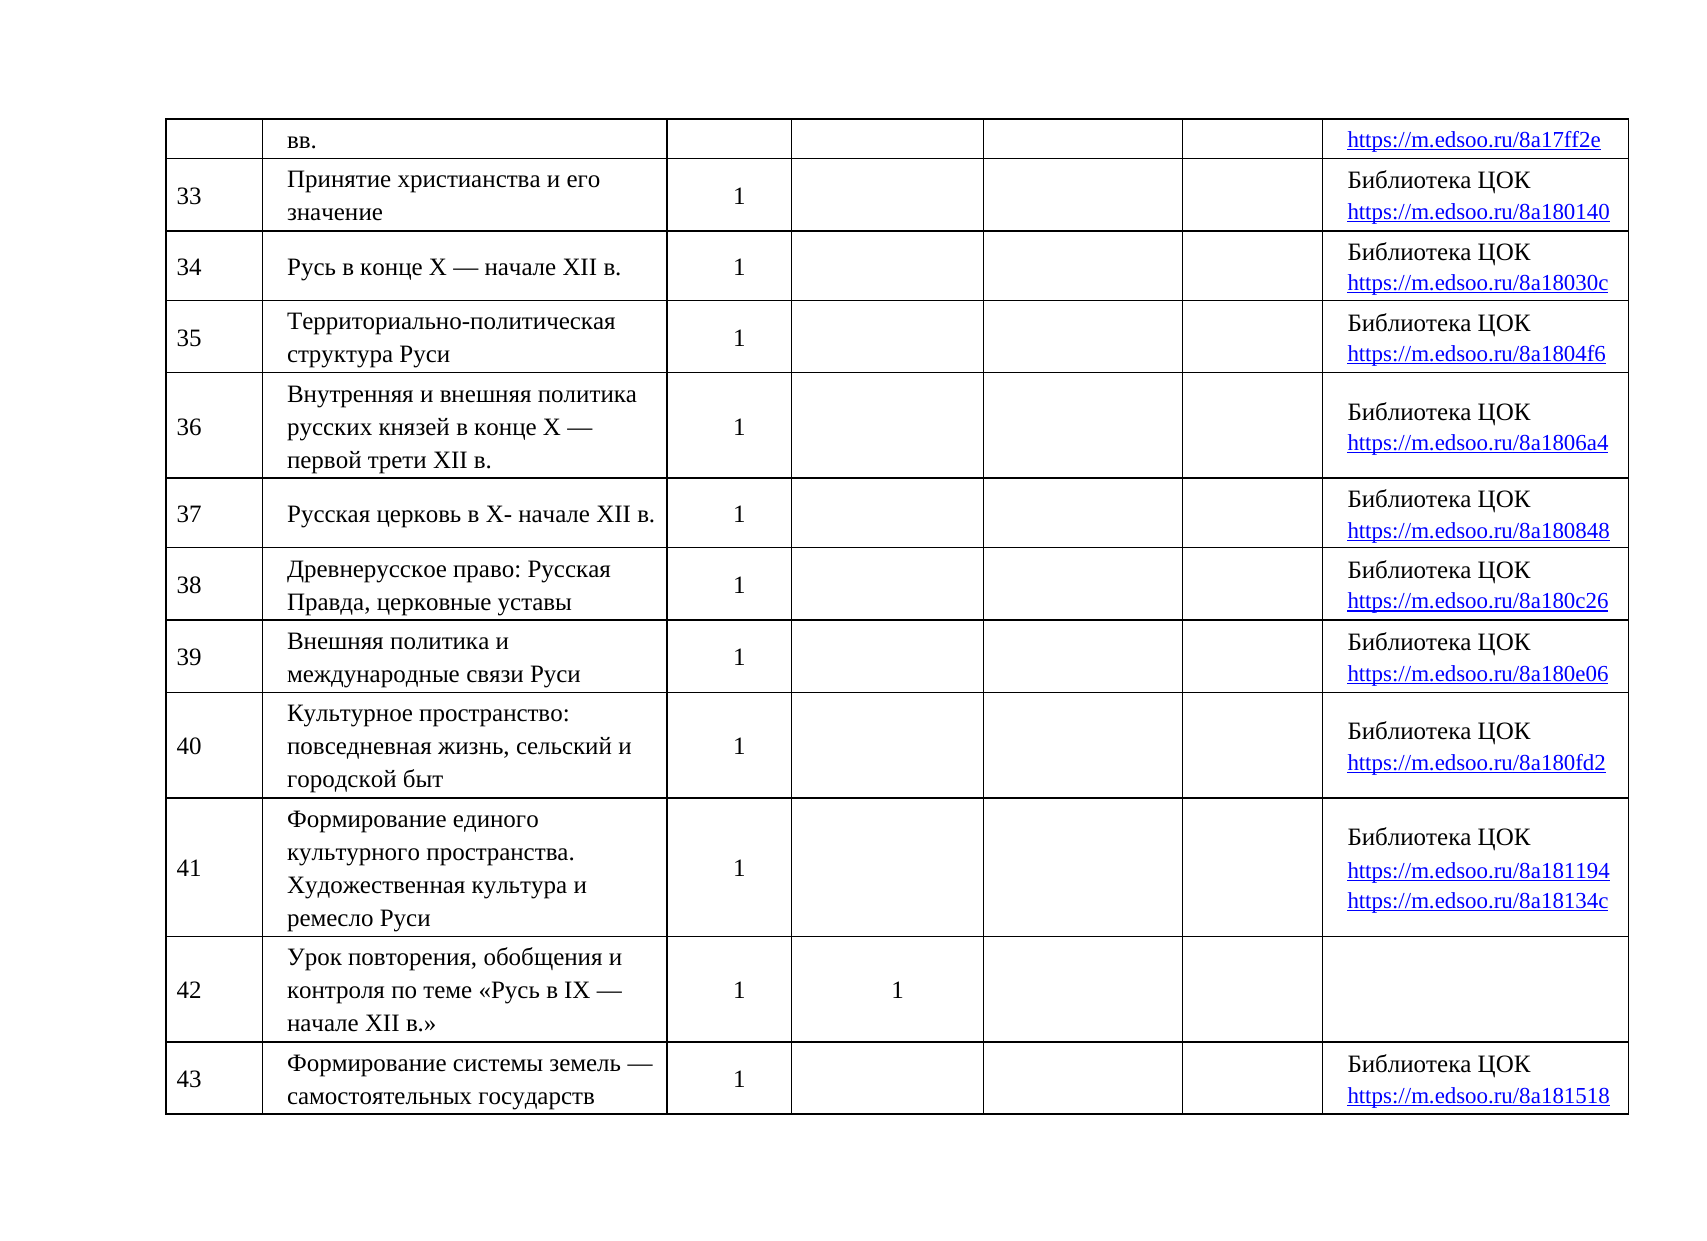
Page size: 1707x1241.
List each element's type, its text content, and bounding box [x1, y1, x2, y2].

table_cell Внешняя политика и международные связи Руси [263, 621, 666, 692]
table_cell 36 [167, 373, 262, 477]
table_cell [1183, 937, 1322, 1041]
table_cell [984, 301, 1182, 372]
table_cell Урок повторения, обобщения и контроля по теме «Русь в IX — начале XII в.» [263, 937, 666, 1041]
table_cell [792, 799, 983, 936]
table_cell [1183, 548, 1322, 619]
table_cell 1 [668, 479, 791, 547]
table_cell [984, 799, 1182, 936]
table_cell [792, 548, 983, 619]
table_cell 1 [668, 373, 791, 477]
table_cell Формирование единого культурного пространства. Художественная культура и ремесло Руси [263, 799, 666, 936]
table_cell 1 [792, 937, 983, 1041]
table_cell 39 [167, 621, 262, 692]
table_cell Русская церковь в X- начале XII в. [263, 479, 666, 547]
table_cell [792, 301, 983, 372]
table_cell 34 [167, 232, 262, 299]
table_cell [792, 232, 983, 299]
table_cell Библиотека ЦОК https://m.edsoo.ru/8a181518 [1323, 1043, 1628, 1113]
table_cell [1183, 693, 1322, 797]
table_cell Внутренняя и внешняя политика русских князей в конце X — первой трети XII в. [263, 373, 666, 477]
table_cell Библиотека ЦОК https://m.edsoo.ru/8a180c26 [1323, 548, 1628, 619]
table_cell [792, 693, 983, 797]
table_cell [984, 232, 1182, 299]
table_cell Библиотека ЦОК https://m.edsoo.ru/8a1804f6 [1323, 301, 1628, 372]
table_cell [1183, 479, 1322, 547]
table_cell 1 [668, 301, 791, 372]
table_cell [263, 120, 666, 157]
table_cell [792, 479, 983, 547]
table_cell 43 [167, 1043, 262, 1113]
table_cell Библиотека ЦОК https://m.edsoo.ru/8a1806a4 [1323, 373, 1628, 477]
table_cell Формирование системы земель — самостоятельных государств [263, 1043, 666, 1113]
table_cell [984, 120, 1182, 157]
table_cell Древнерусское право: Русская Правда, церковные уставы [263, 548, 666, 619]
table_cell 37 [167, 479, 262, 547]
table_cell [1183, 621, 1322, 692]
table_cell 1 [668, 1043, 791, 1113]
table_cell 1 [668, 799, 791, 936]
table_cell 32 [167, 120, 262, 157]
table_cell Принятие христианства и его значение [263, 159, 666, 230]
table_cell [1323, 937, 1628, 1041]
table_cell Библиотека ЦОК https://m.edsoo.ru/8a180848 [1323, 479, 1628, 547]
table_cell Культурное пространство: повседневная жизнь, сельский и городской быт [263, 693, 666, 797]
table_cell Русь в конце X — начале XII в. [263, 232, 666, 299]
table_cell [792, 159, 983, 230]
table_cell 33 [167, 159, 262, 230]
table_cell [1183, 120, 1322, 157]
table_cell 1 [668, 159, 791, 230]
table_cell [984, 159, 1182, 230]
table_cell [792, 373, 983, 477]
table_cell [984, 479, 1182, 547]
table_cell [1183, 232, 1322, 299]
table_cell 1 [668, 120, 791, 157]
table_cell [1323, 120, 1628, 157]
table_cell Территориально-политическая структура Руси [263, 301, 666, 372]
table_cell [984, 373, 1182, 477]
table_cell [984, 548, 1182, 619]
table_cell [984, 621, 1182, 692]
table_cell [1183, 1043, 1322, 1113]
table_cell Библиотека ЦОК https://m.edsoo.ru/8a180e06 [1323, 621, 1628, 692]
table_cell [1183, 159, 1322, 230]
table_cell [792, 1043, 983, 1113]
table_cell [984, 693, 1182, 797]
table_cell Библиотека ЦОК https://m.edsoo.ru/8a181194 https://m.edsoo.ru/8a18134c [1323, 799, 1628, 936]
table_cell [1183, 301, 1322, 372]
table_cell [984, 937, 1182, 1041]
table_cell 40 [167, 693, 262, 797]
table_cell 1 [668, 937, 791, 1041]
table_cell [984, 1043, 1182, 1113]
table_cell Библиотека ЦОК https://m.edsoo.ru/8a18030c [1323, 232, 1628, 299]
table_cell 1 [668, 693, 791, 797]
table_cell 1 [668, 232, 791, 299]
table_cell [1183, 373, 1322, 477]
table_cell 41 [167, 799, 262, 936]
table_cell [1183, 799, 1322, 936]
table_cell Библиотека ЦОК https://m.edsoo.ru/8a180fd2 [1323, 693, 1628, 797]
table_cell 42 [167, 937, 262, 1041]
table_cell 1 [668, 548, 791, 619]
table_cell 38 [167, 548, 262, 619]
table_cell [792, 621, 983, 692]
table_cell Библиотека ЦОК https://m.edsoo.ru/8a180140 [1323, 159, 1628, 230]
table_cell 1 [668, 621, 791, 692]
table_cell [792, 120, 983, 157]
table_cell 35 [167, 301, 262, 372]
